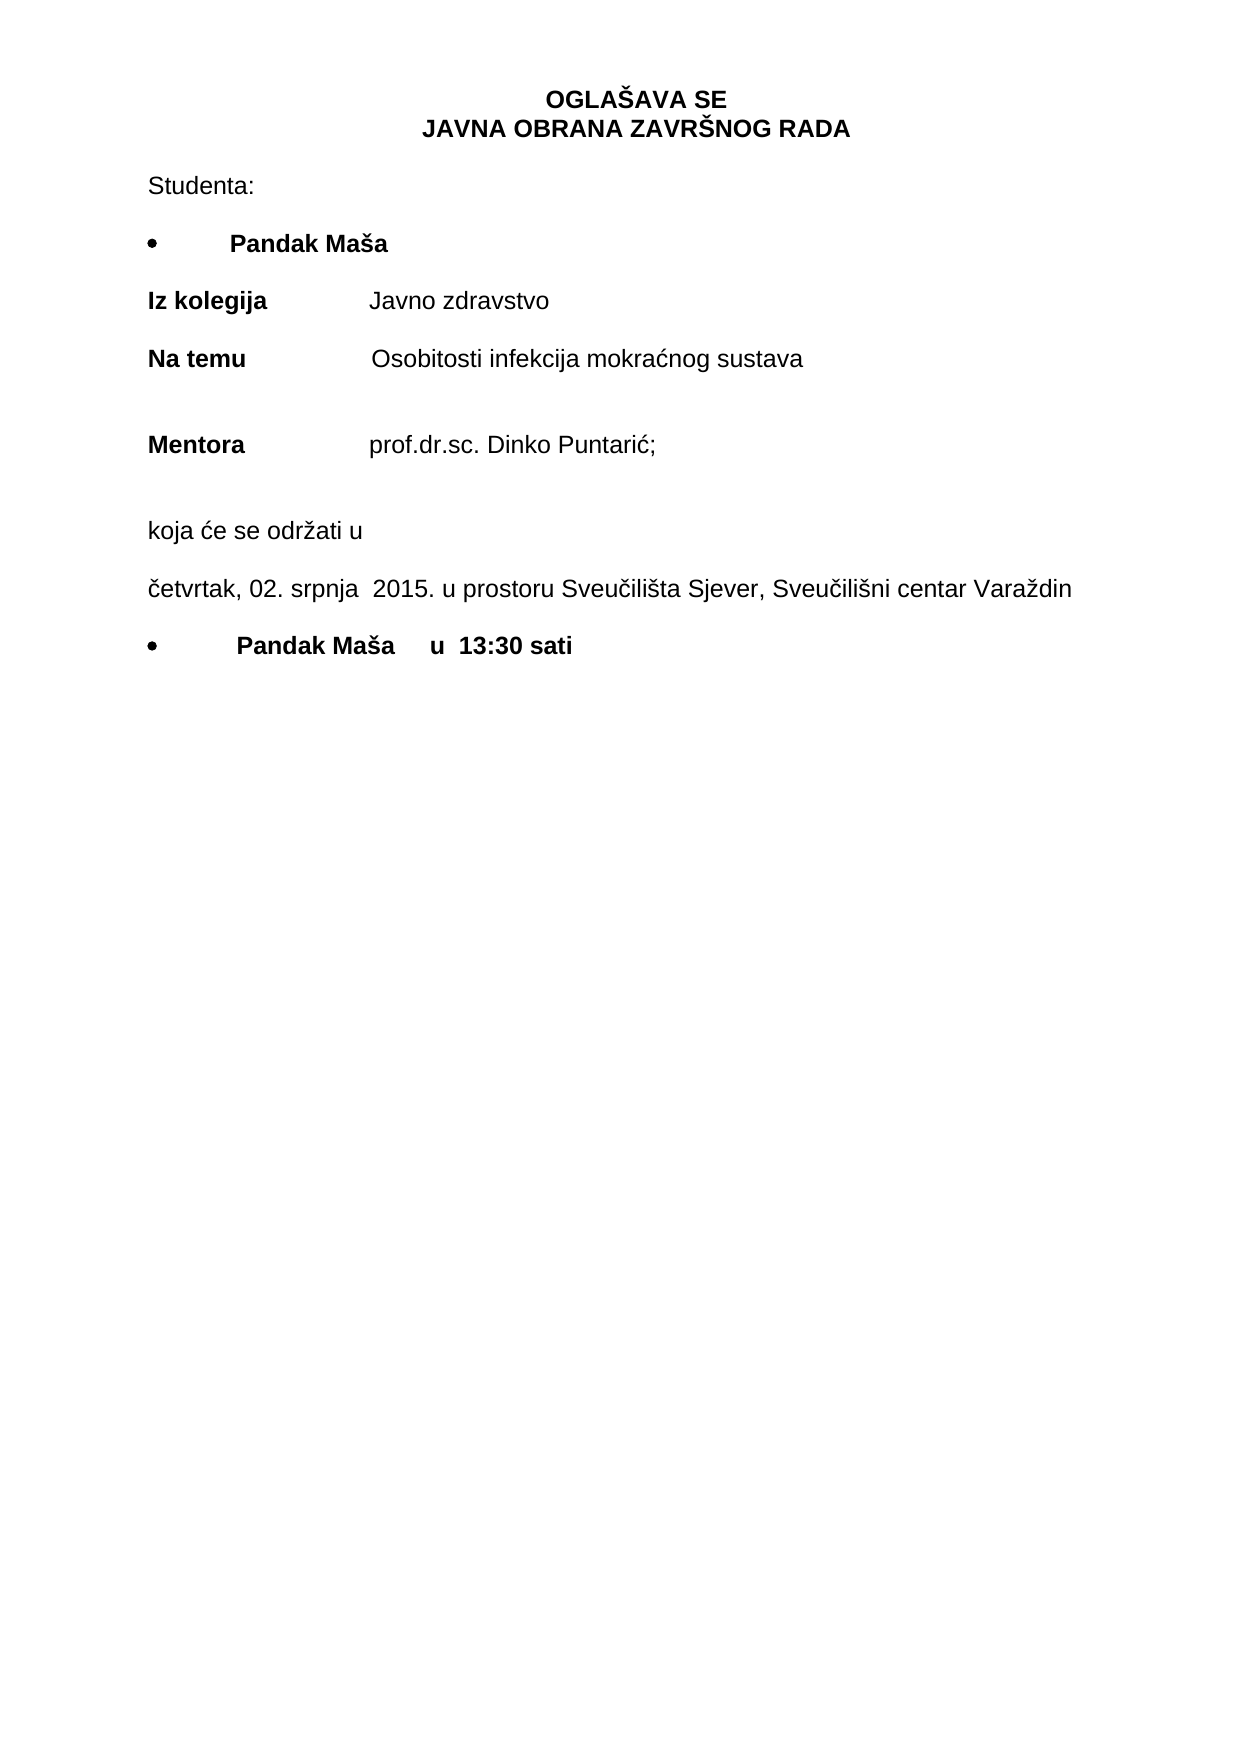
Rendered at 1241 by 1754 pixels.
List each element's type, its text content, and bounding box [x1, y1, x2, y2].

text koja će se održati u [148, 516, 1125, 545]
text Iz kolegija Javno zdravstvo [148, 286, 1125, 315]
text Studenta: [148, 171, 1125, 200]
text Mentora prof.dr.sc. Dinko Puntarić; [148, 430, 1125, 459]
list Pandak Maša u 13:30 sati [148, 631, 1125, 660]
text JAVNA OBRANA ZAVRŠNOG RADA [148, 114, 1125, 142]
text OGLAŠAVA SE [148, 85, 1125, 114]
list Pandak Maša [148, 229, 1125, 257]
text Na temu Osobitosti infekcija mokraćnog sustava [148, 344, 1125, 372]
text četvrtak, 02. srpnja 2015. u prostoru Sveučilišta Sjever, Sveučilišni centar Varaždin [148, 574, 1125, 602]
